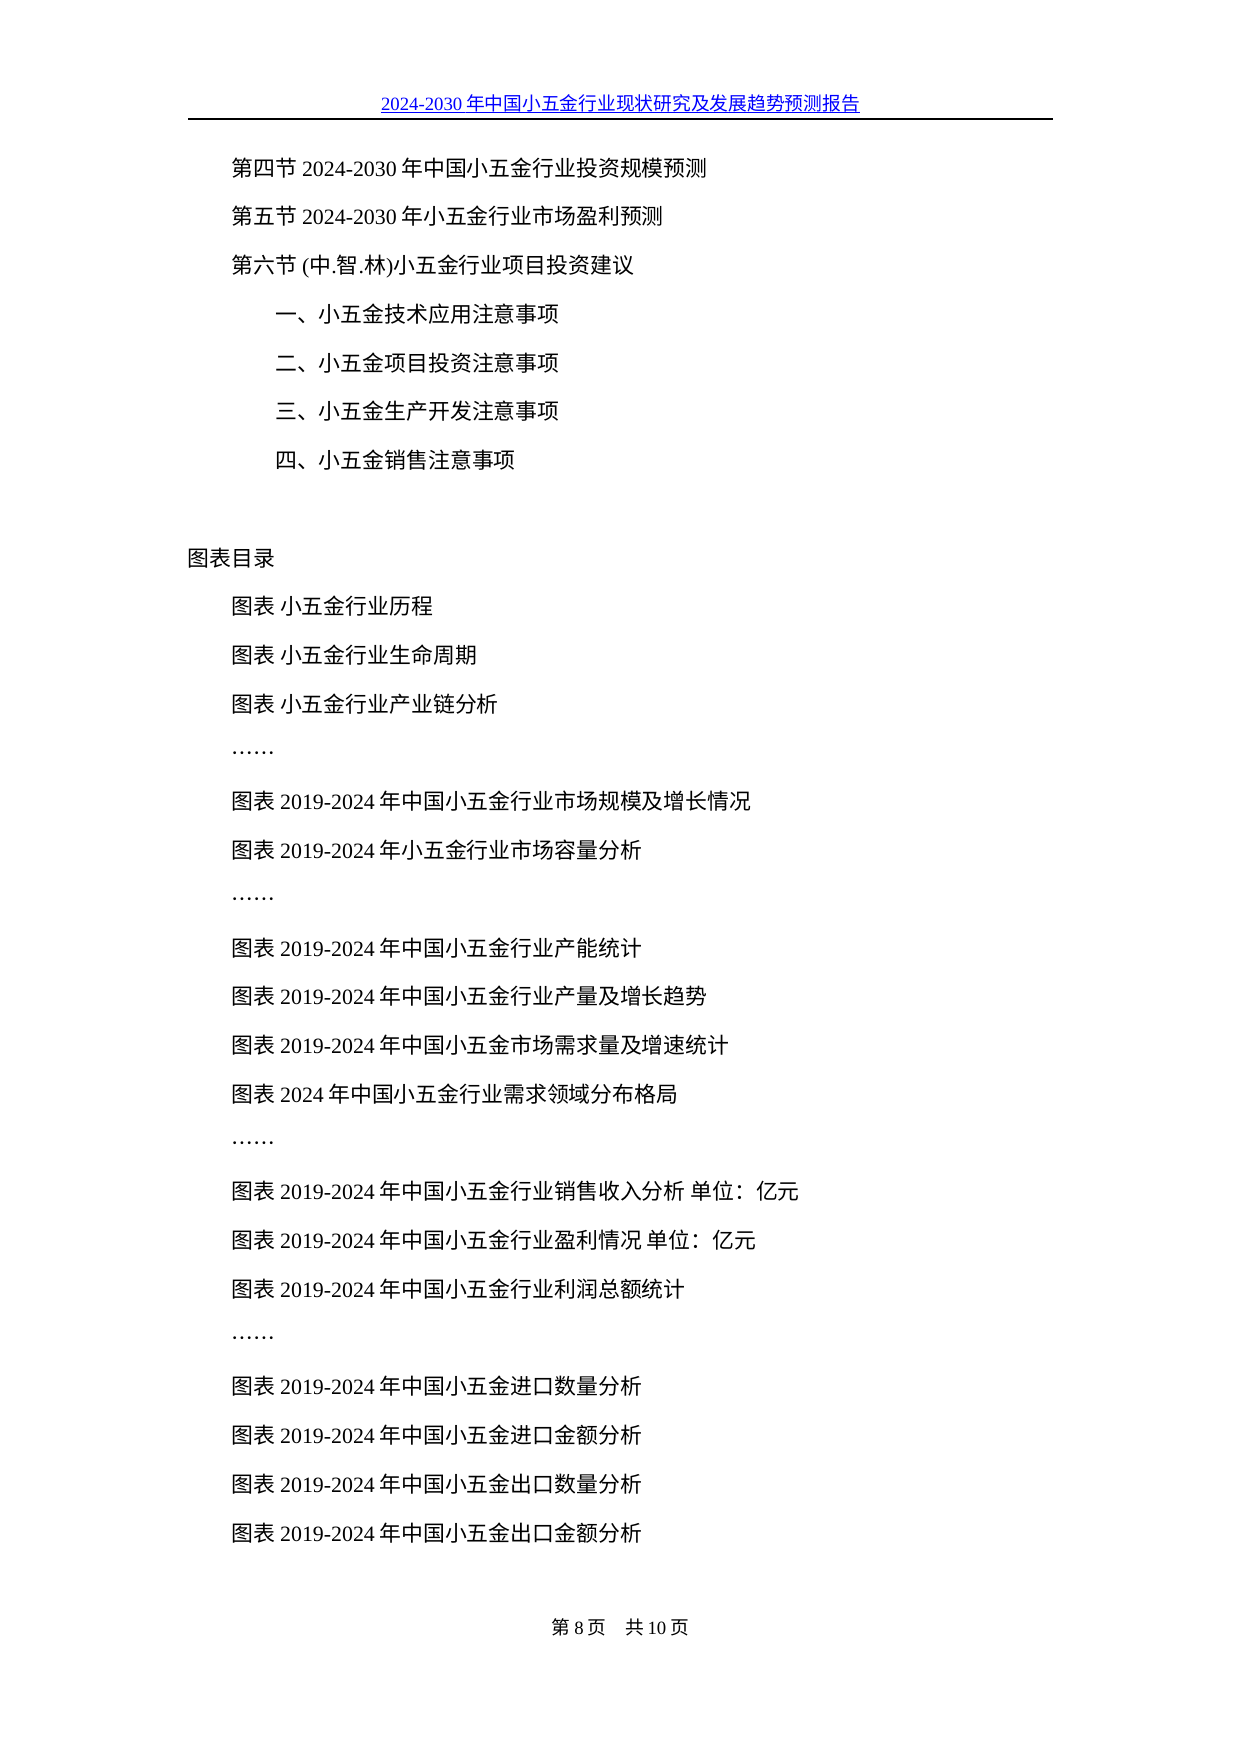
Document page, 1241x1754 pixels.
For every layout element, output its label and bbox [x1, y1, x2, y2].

text [187, 150, 1053, 1548]
